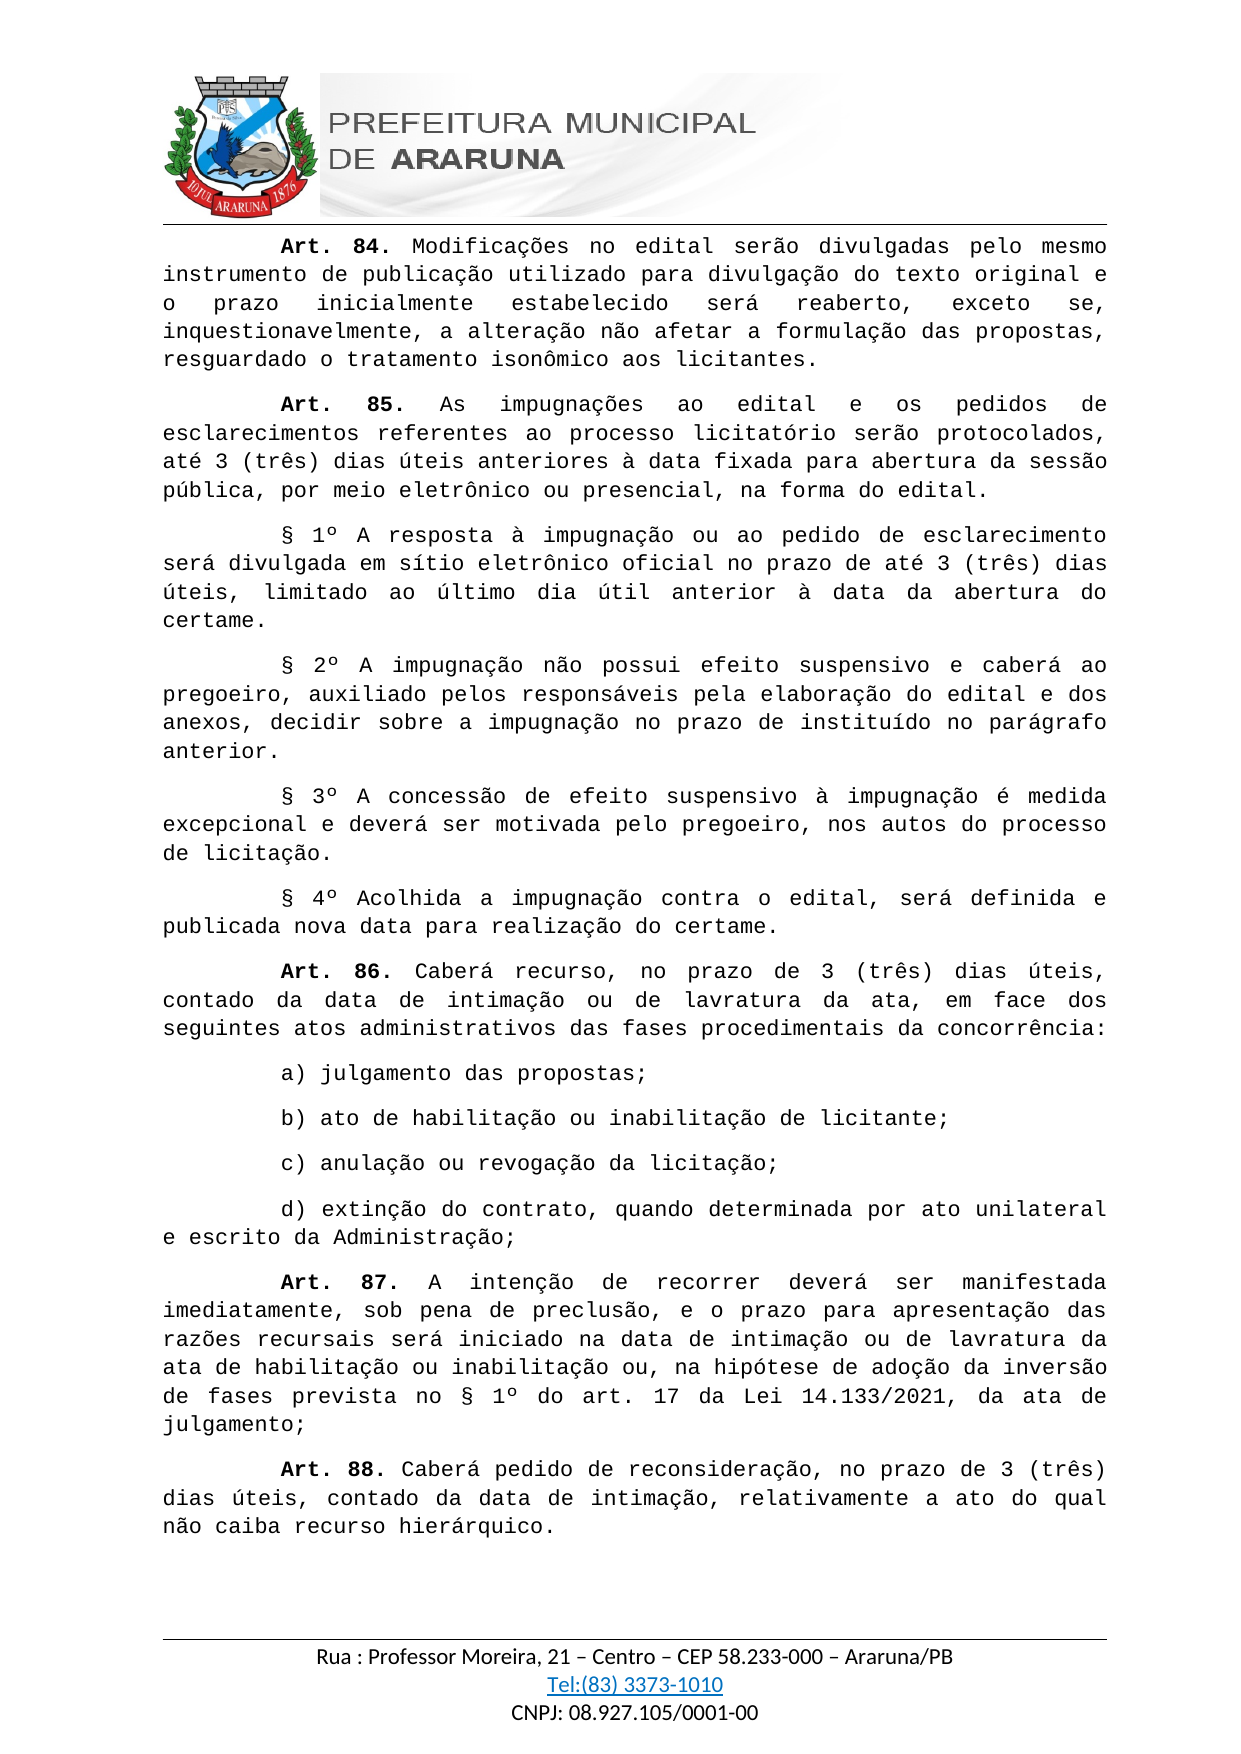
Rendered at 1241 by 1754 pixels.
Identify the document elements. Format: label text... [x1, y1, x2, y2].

text § 2º A impugnação não possui efeito suspensivo e caberá ao pregoeiro, auxiliado pelos responsáveis pela elaboração do edital e dos anexos, decidir sobre a impugnação no prazo de instituído no parágrafo anterior. [162, 654, 1107, 764]
text a) julgamento das propostas; [162, 1062, 1107, 1087]
text Art. 84. Modificações no edital serão divulgadas pelo mesmo instrumento de publicação utilizado para divulgação do texto original e o prazo inicialmente estabelecido será reaberto, exceto se, inquestionavelmente, a alteração não afetar a formulação das propostas, resguardado o tratamento isonômico aos licitantes. [162, 235, 1107, 373]
text b) ato de habilitação ou inabilitação de licitante; [162, 1107, 1107, 1132]
text § 4º Acolhida a impugnação contra o edital, será definida e publicada nova data para realização do certame. [162, 887, 1107, 940]
text Art. 88. Caberá pedido de reconsideração, no prazo de 3 (três) dias úteis, contado da data de intimação, relativamente a ato do qual não caiba recurso hierárquico. [162, 1458, 1107, 1540]
text Art. 87. A intenção de recorrer deverá ser manifestada imediatamente, sob pena de preclusão, e o prazo para apresentação das razões recursais será iniciado na data de intimação ou de lavratura da ata de habilitação ou inabilitação ou, na hipótese de adoção da inversão de fases prevista no § 1º do art. 17 da Lei 14.133/2021, da ata de julgamento; [162, 1271, 1107, 1438]
text Art. 86. Caberá recurso, no prazo de 3 (três) dias úteis, contado da data de intimação ou de lavratura da ata, em face dos seguintes atos administrativos das fases procedimentais da concorrência: [162, 960, 1107, 1042]
text Art. 85. As impugnações ao edital e os pedidos de esclarecimentos referentes ao processo licitatório serão protocolados, até 3 (três) dias úteis anteriores à data fixada para abertura da sessão pública, por meio eletrônico ou presencial, na forma do edital. [162, 394, 1107, 504]
text c) anulação ou revogação da licitação; [162, 1153, 1107, 1177]
text § 3º A concessão de efeito suspensivo à impugnação é medida excepcional e deverá ser motivada pelo pregoeiro, nos autos do processo de licitação. [162, 785, 1107, 867]
text d) extinção do contrato, quando determinada por ato unilateral e escrito da Administração; [162, 1198, 1107, 1251]
picture [162, 73, 941, 222]
text § 1º A resposta à impugnação ou ao pedido de esclarecimento será divulgada em sítio eletrônico oficial no prazo de até 3 (três) dias úteis, limitado ao último dia útil anterior à data da abertura do certame. [162, 524, 1107, 634]
